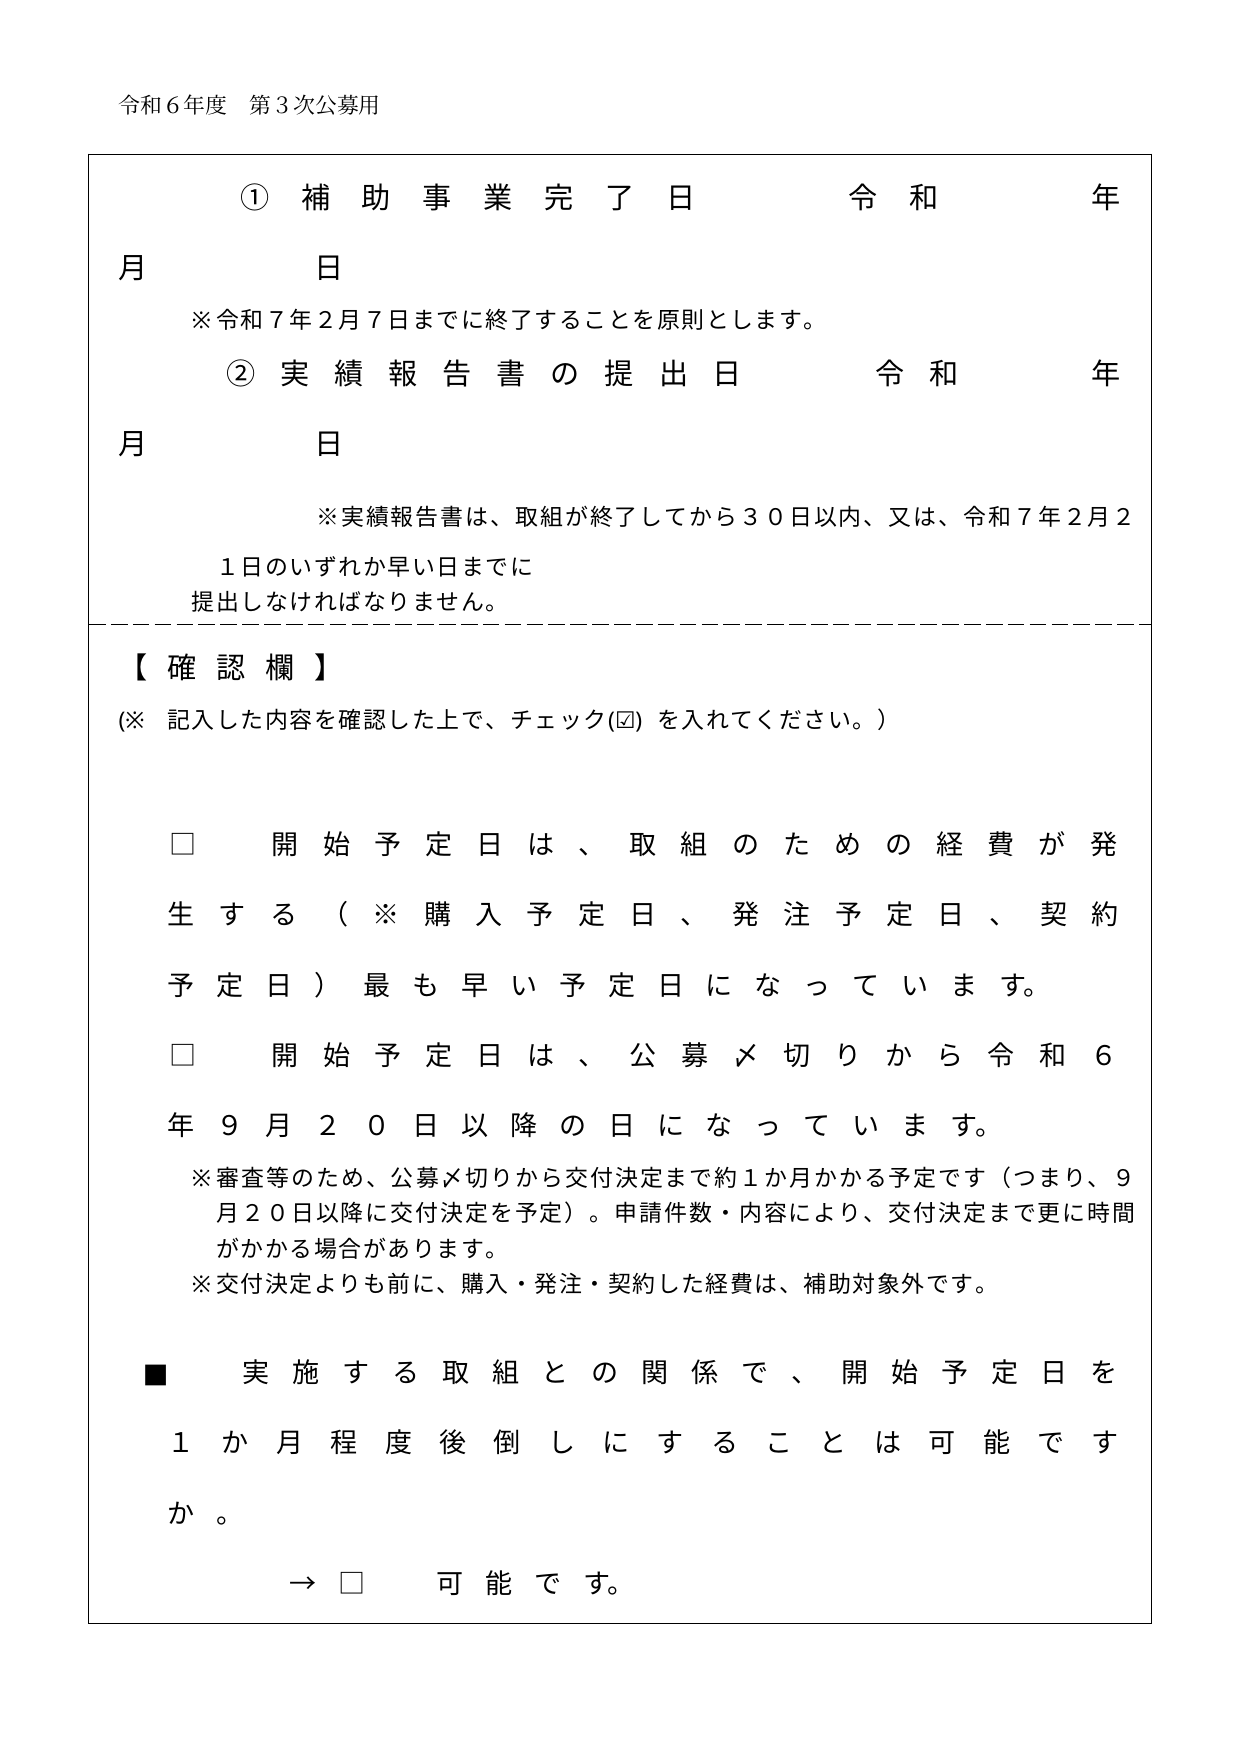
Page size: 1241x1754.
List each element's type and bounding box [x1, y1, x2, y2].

table_cell [89, 624, 1151, 1623]
table_cell [89, 155, 1151, 624]
